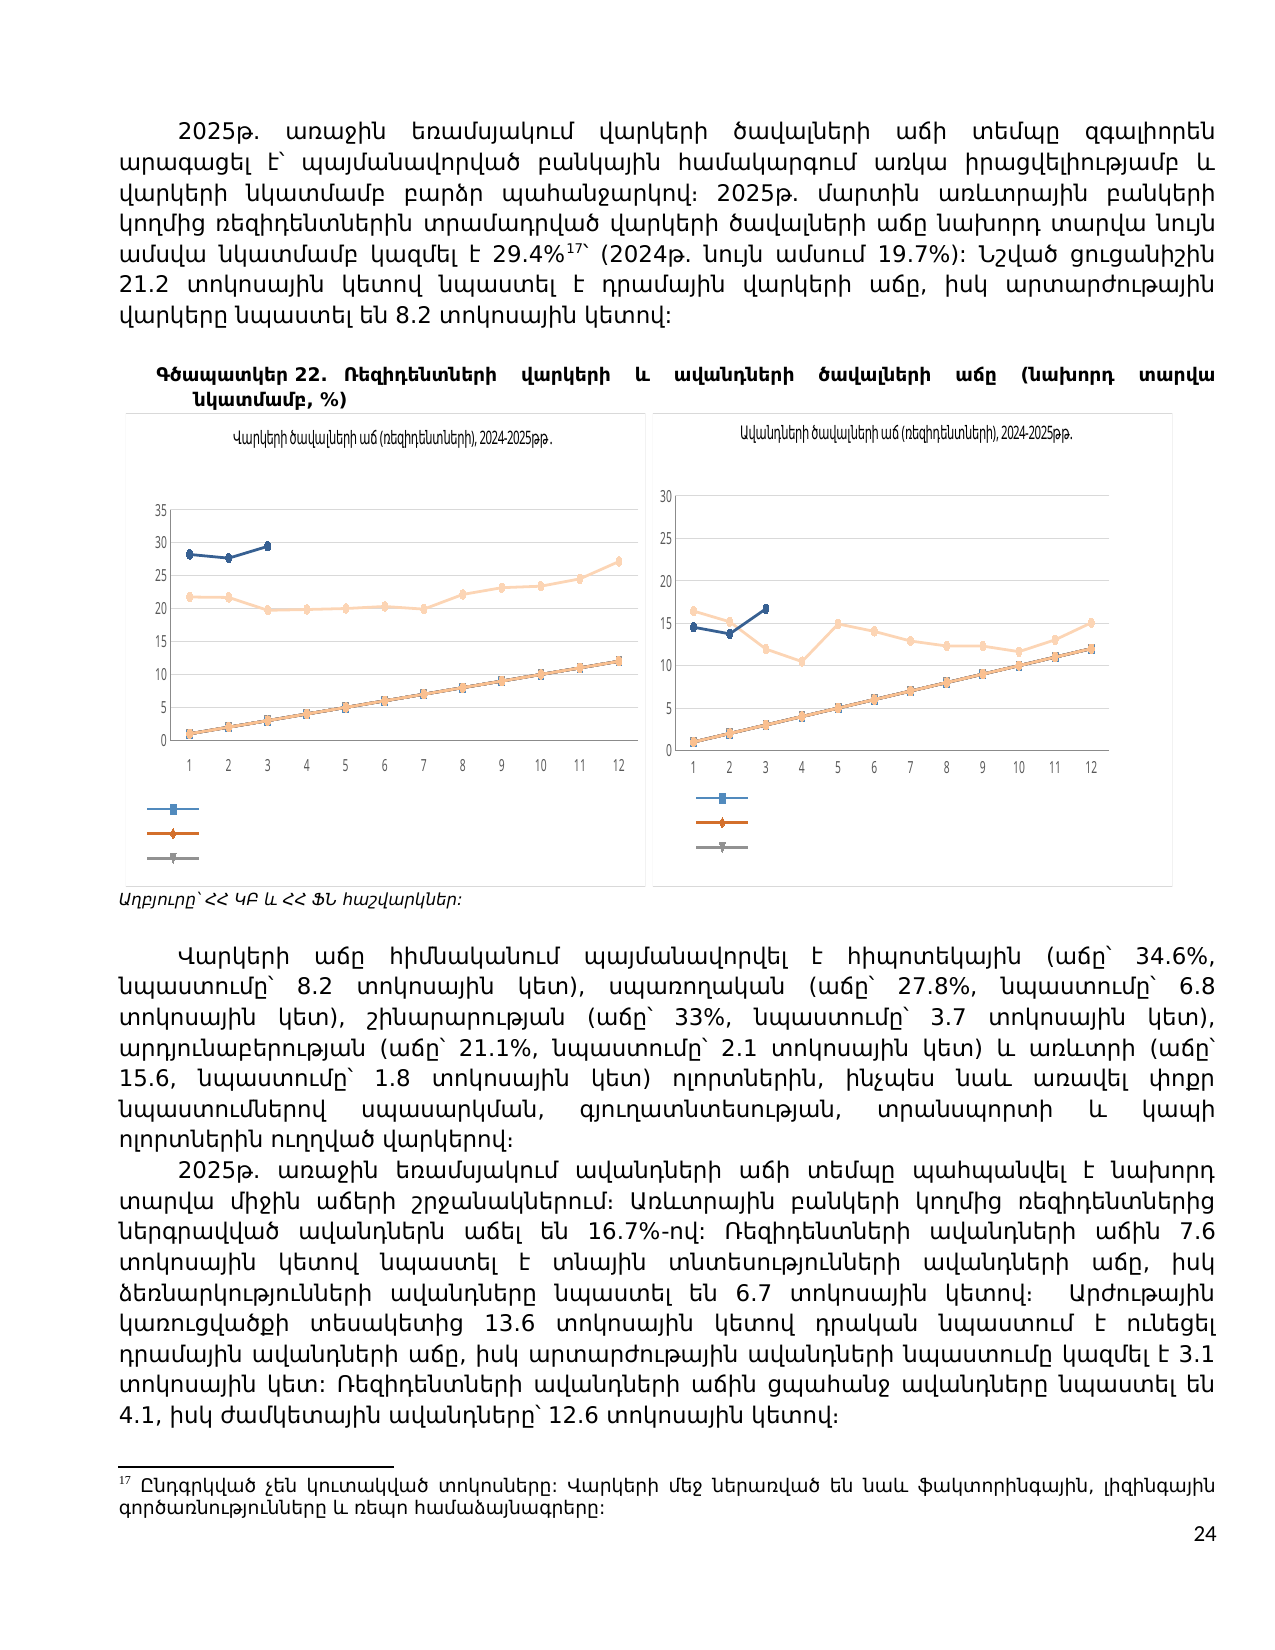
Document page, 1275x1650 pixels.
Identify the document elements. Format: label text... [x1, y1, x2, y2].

list Ռեզիդենտների վարկերի և ավանդների ծավալների աճը (նախորդ տարվա նկատմամբ, %) [156, 363, 1216, 411]
text Վարկերի աճը հիմնականում պայմանավորվել է հիպոտեկային (աճը՝ 34.6%, նպաստումը՝ 8.2 տոկոսային կետ), սպառողական (աճը՝ 27.8%, նպաստումը՝ 6.8 տոկոսային կետ), շինարարության (աճը՝ 33%, նպաստումը՝ 3.7 տոկոսային կետ), արդյունաբերության (աճը՝ 21.1%, նպաստումը՝ 2.1 տոկոսային կետ) և առևտրի (աճը՝ 15.6, նպաստումը՝ 1.8 տոկոսային կետ) ոլորտներին, ինչպես նաև առավել փոքր նպաստումներով սպասարկման, գյուղատնտեսության, տրանսպորտի և կապի ոլորտներին ուղղված վարկերով։ [118, 943, 1216, 1153]
text 2025թ. առաջին եռամսյակում վարկերի ծավալների աճի տեմպը զգալիորեն արագացել է՝ պայմանավորված բանկային համակարգում առկա իրացվելիությամբ և վարկերի նկատմամբ բարձր պահանջարկով։ 2025թ. մարտին առևտրային բանկերի կողմից ռեզիդենտներին տրամադրված վարկերի ծավալների աճը նախորդ տարվա նույն ամսվա նկատմամբ կազմել է 29.4%՝ (2024թ. նույն ամսում 19.7%): Նշված ցուցանիշին 21.2 տոկոսային կետով նպաստել է դրամային վարկերի աճը, իսկ արտարժութային վարկերը նպաստել են 8.2 տոկոսային կետով: [118, 118, 1216, 329]
text Աղբյուրը՝ ՀՀ ԿԲ և ՀՀ ՖՆ հաշվարկներ: [118, 890, 1216, 909]
text 2025թ. առաջին եռամսյակում ավանդների աճի տեմպը պահպանվել է նախորդ տարվա միջին աճերի շրջանակներում։ Առևտրային բանկերի կողմից ռեզիդենտներից ներգրավված ավանդներն աճել են 16.7%-ով: Ռեզիդենտների ավանդների աճին 7.6 տոկոսային կետով նպաստել է տնային տնտեսությունների ավանդների աճը, իսկ ձեռնարկությունների ավանդները նպաստել են 6.7 տոկոսային կետով։ Արժութային կառուցվածքի տեսակետից 13.6 տոկոսային կետով դրական նպաստում է ունեցել դրամային ավանդների աճը, իսկ արտարժութային ավանդների նպաստումը կազմել է 3.1 տոկոսային կետ: Ռեզիդենտների ավանդների աճին ցպահանջ ավանդները նպաստել են 4.1, իսկ ժամկետային ավանդները՝ 12.6 տոկոսային կետով։ [118, 1157, 1216, 1429]
